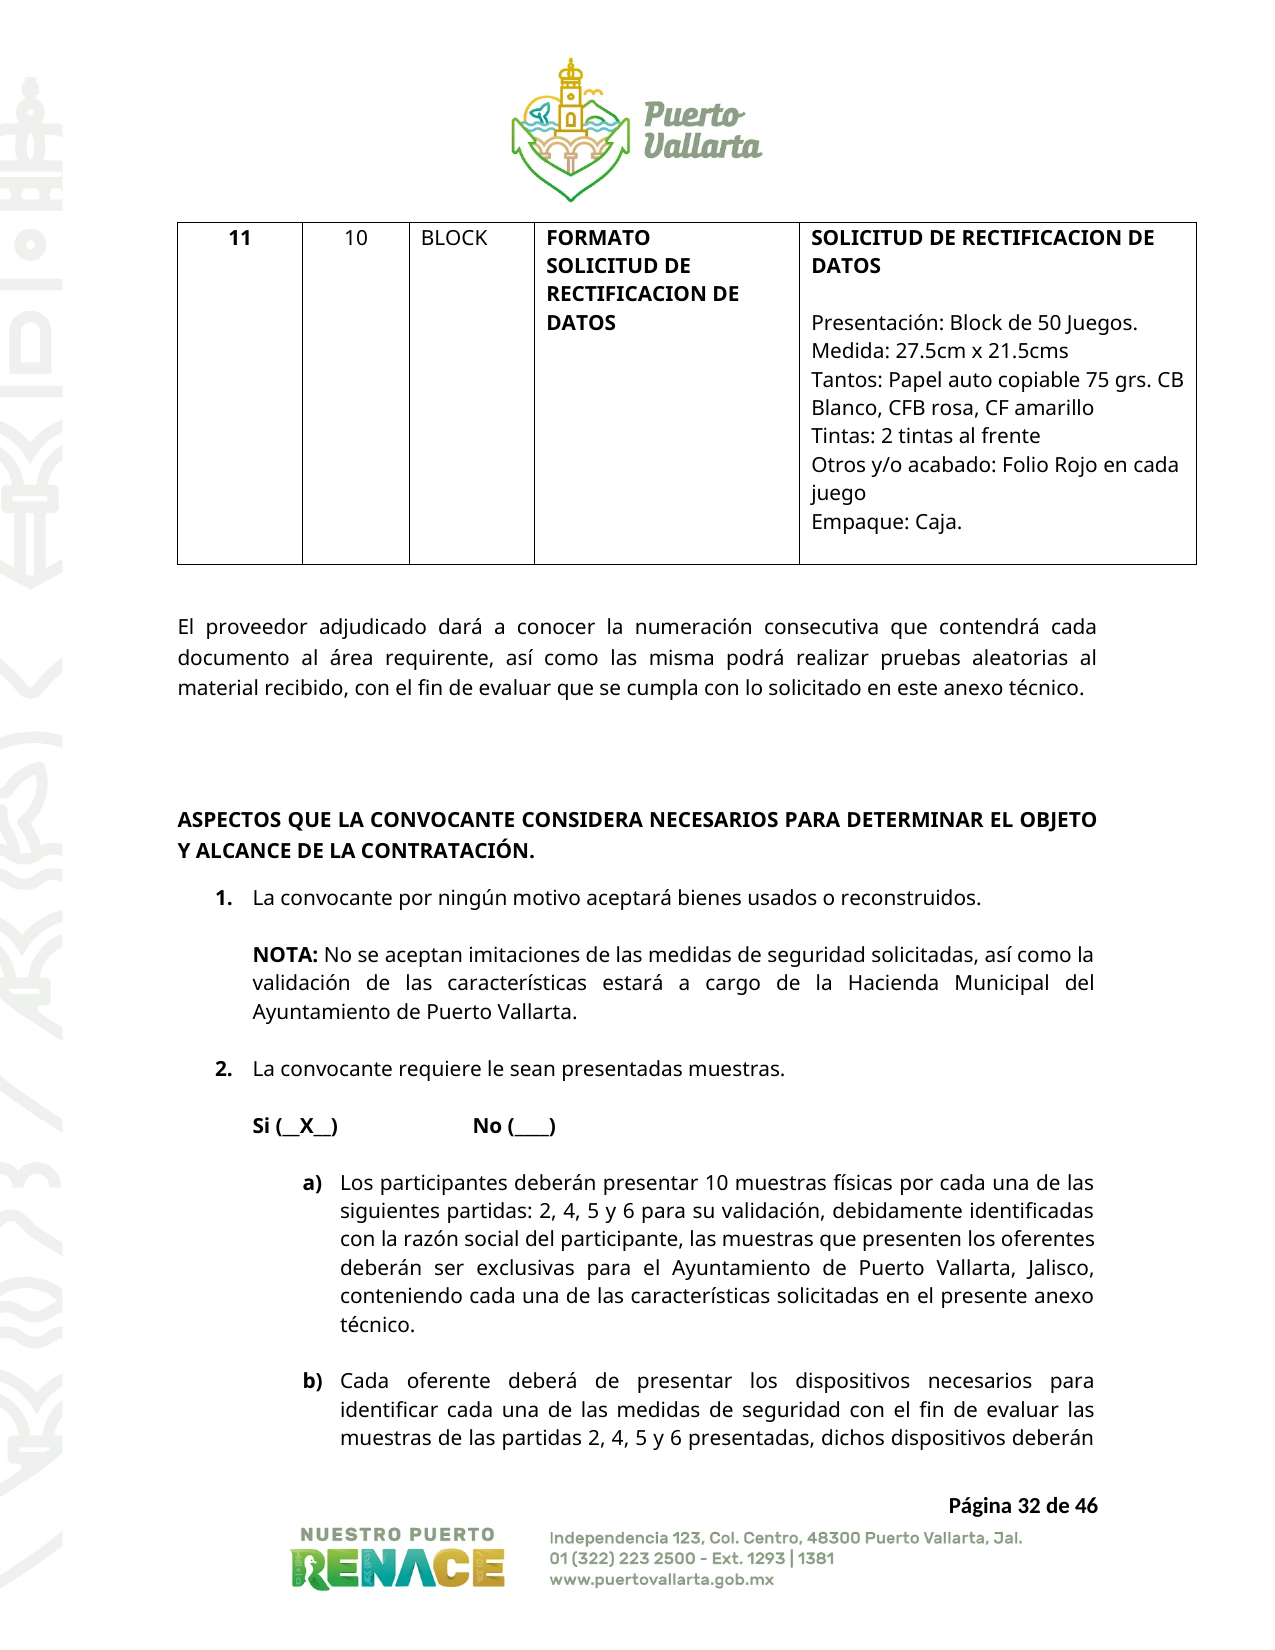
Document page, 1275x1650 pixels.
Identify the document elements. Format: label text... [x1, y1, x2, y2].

list La convocante requiere le sean presentadas muestras. [215, 1054, 1095, 1082]
picture [0, 0, 1275, 1649]
list Los participantes deberán presentar 10 muestras físicas por cada una de las siguientes partidas: 2, 4, 5 y 6 para su validación, debidamente identificadas con la razón social del participante, las muestras que presenten los oferentes deberán ser exclusivas para el Ayuntamiento de Puerto Vallarta, Jalisco, conteniendo cada una de las características solicitadas en el presente anexo técnico. [302, 1168, 1095, 1338]
list NOTA: No se aceptan imitaciones de las medidas de seguridad solicitadas, así como la validación de las características estará a cargo de la Hacienda Municipal del Ayuntamiento de Puerto Vallarta. [252, 940, 1095, 1025]
table_cell BLOCK [410, 223, 534, 564]
table_cell 11 [178, 223, 302, 564]
list La convocante por ningún motivo aceptará bienes usados o reconstruidos. [215, 883, 1095, 912]
table_cell SOLICITUD DE RECTIFICACION DE DATOS Presentación: Block de 50 Juegos. Medida: 27.5cm x 21.5cms Tantos: Papel auto copiable 75 grs. CB Blanco, CFB rosa, CF amarillo Tintas: 2 tintas al frente Otros y/o acabado: Folio Rojo en cada juego Empaque: Caja. [800, 223, 1196, 564]
text ASPECTOS QUE LA CONVOCANTE CONSIDERA NECESARIOS PARA DETERMINAR EL OBJETO Y ALCANCE DE LA CONTRATACIÓN. [177, 805, 1098, 864]
table_cell FORMATO SOLICITUD DE RECTIFICACION DE DATOS [535, 223, 799, 564]
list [302, 1367, 1095, 1452]
table_cell 10 [303, 223, 409, 564]
text El proveedor adjudicado dará a conocer la numeración consecutiva que contendrá cada documento al área requirente, así como las misma podrá realizar pruebas aleatorias al material recibido, con el fin de evaluar que se cumpla con lo solicitado en este anexo técnico. [177, 612, 1098, 702]
list Si (__X__) No (____) [252, 1111, 1095, 1139]
